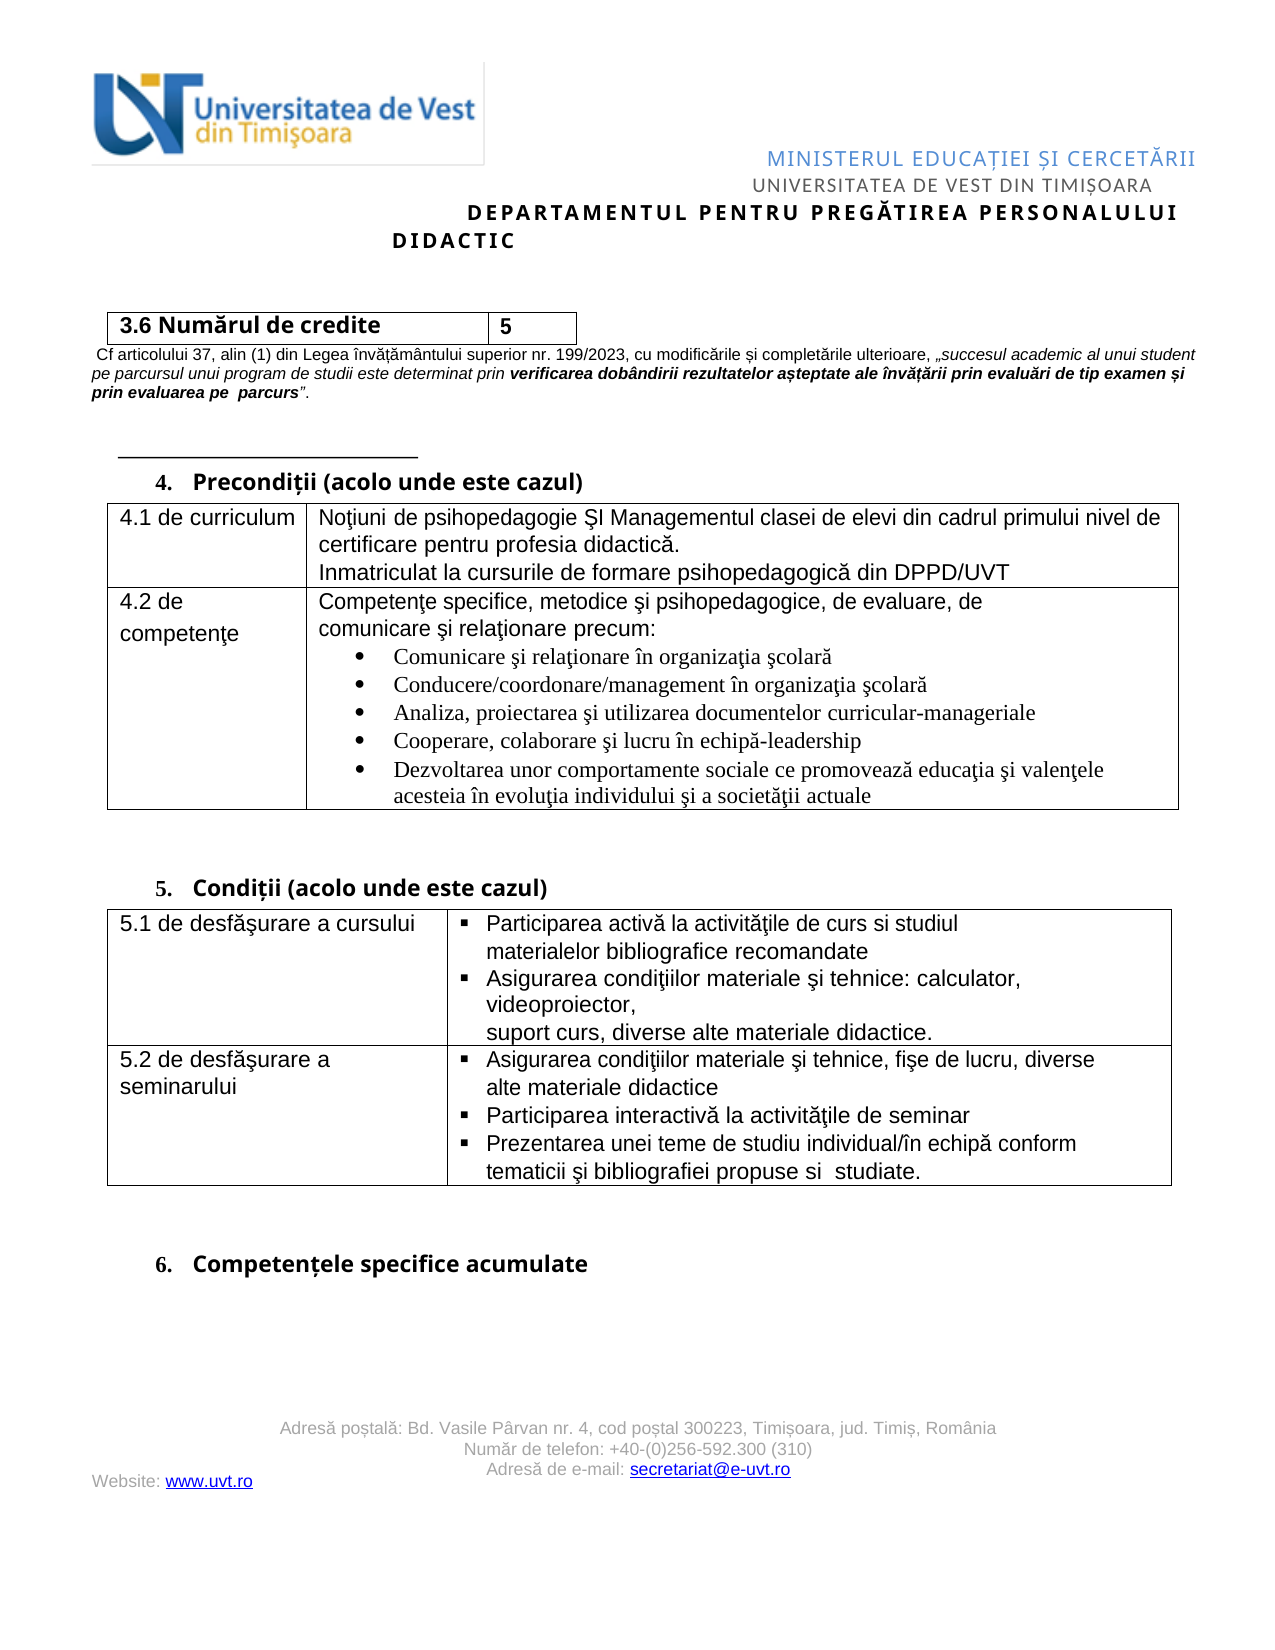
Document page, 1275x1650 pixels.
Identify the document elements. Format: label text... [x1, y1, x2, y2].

table_cell 4.2 de competenţe [108, 588, 306, 809]
table_cell Asigurarea condiţiilor materiale şi tehnice, fişe de lucru, diverse alte materiale didactice Participarea interactivă la activităţile de seminar Prezentarea unei teme de studiu individual/în echipă conform tematicii şi bibliografiei propuse si studiate. [448, 1046, 1171, 1185]
table_header 5.1 de desfăşurare a cursului [108, 910, 447, 1045]
list Competenţele specifice acumulate [155, 1248, 1212, 1279]
table_cell 5.2 de desfăşurare a seminarului [108, 1046, 447, 1185]
table_header Noţiuni de psihopedagogie ŞI Managementul clasei de elevi din cadrul primului nivel de certificare pentru profesia didactică. Inmatriculat la cursurile de formare psihopedagogică din DPPD/UVT [307, 504, 1178, 587]
list Precondiţii (acolo unde este cazul) [155, 466, 1212, 497]
picture [91, 62, 486, 167]
list Condiţii (acolo unde este cazul) [155, 872, 1212, 903]
table_header 4.1 de curriculum [108, 504, 306, 587]
table_cell Competenţe specifice, metodice şi psihopedagogice, de evaluare, de comunicare şi relaţionare precum: Comunicare şi relaţionare în organizaţia şcolară Conducere/coordonare/management în organizaţia şcolară Analiza, proiectarea şi utilizarea documentelor curricular-manageriale Cooperare, colaborare şi lucru în echipă-leadership Dezvoltarea unor comportamente sociale ce promovează educaţia şi valenţele acesteia în evoluţia individului şi a societăţii actuale [307, 588, 1178, 809]
text Cf articolului 37, alin (1) din Legea învățământului superior nr. 199/2023, cu modificările și completările ulterioare, „succesul academic al unui student pe parcursul unui program de studii este determinat prin verificarea dobândirii rezultatelor așteptate ale învățării prin evaluări de tip examen și prin evaluarea pe parcurs”. [92, 345, 1212, 402]
table_header Participarea activă la activităţile de curs si studiul materialelor bibliografice recomandate Asigurarea condiţiilor materiale şi tehnice: calculator, videoproiector, suport curs, diverse alte materiale didactice. [448, 910, 1171, 1045]
table_cell 3.6 Numărul de credite [108, 313, 488, 344]
table_cell 5 [489, 313, 576, 344]
